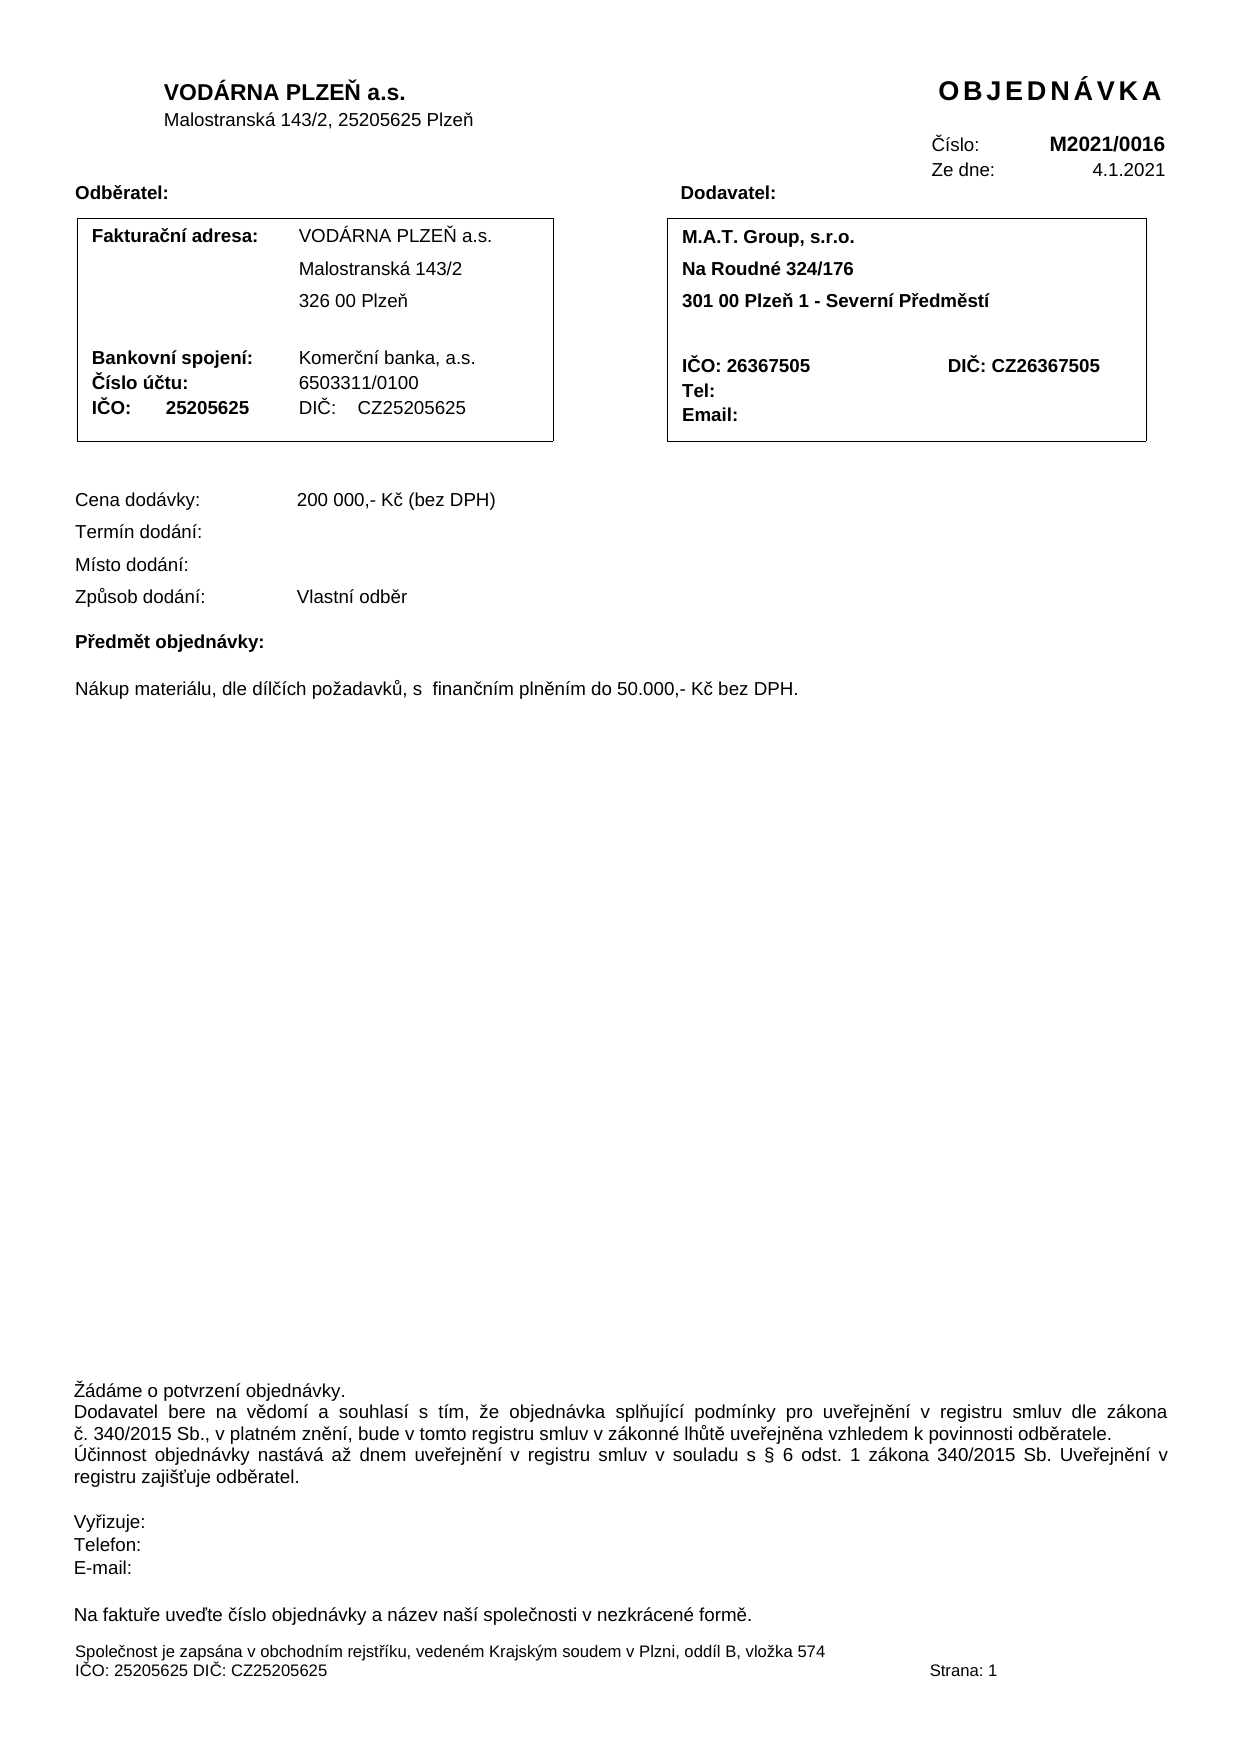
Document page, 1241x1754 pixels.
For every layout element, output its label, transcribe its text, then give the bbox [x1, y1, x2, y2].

text Cena dodávky: 200 000,- Kč (bez DPH) [75, 489, 1165, 510]
text Termín dodání: [75, 521, 1165, 543]
text Místo dodání: [75, 553, 1165, 575]
text Ze dne: 4.1.2021 [75, 158, 1165, 180]
text Číslo: M2021/0016 [75, 132, 1165, 156]
text Předmět objednávky: [75, 631, 1165, 652]
text Malostranská 143/2, 25205625 Plzeň [75, 109, 1165, 130]
text Odběratel: Dodavatel: [75, 182, 1165, 204]
text Nákup materiálu, dle dílčích požadavků, s finančním plněním do 50.000,- Kč bez DPH. [75, 677, 1165, 699]
text Způsob dodání: Vlastní odběr [75, 586, 1165, 607]
text VODÁRNA PLZEŇ a.s. OBJEDNÁVKA [75, 75, 1165, 106]
